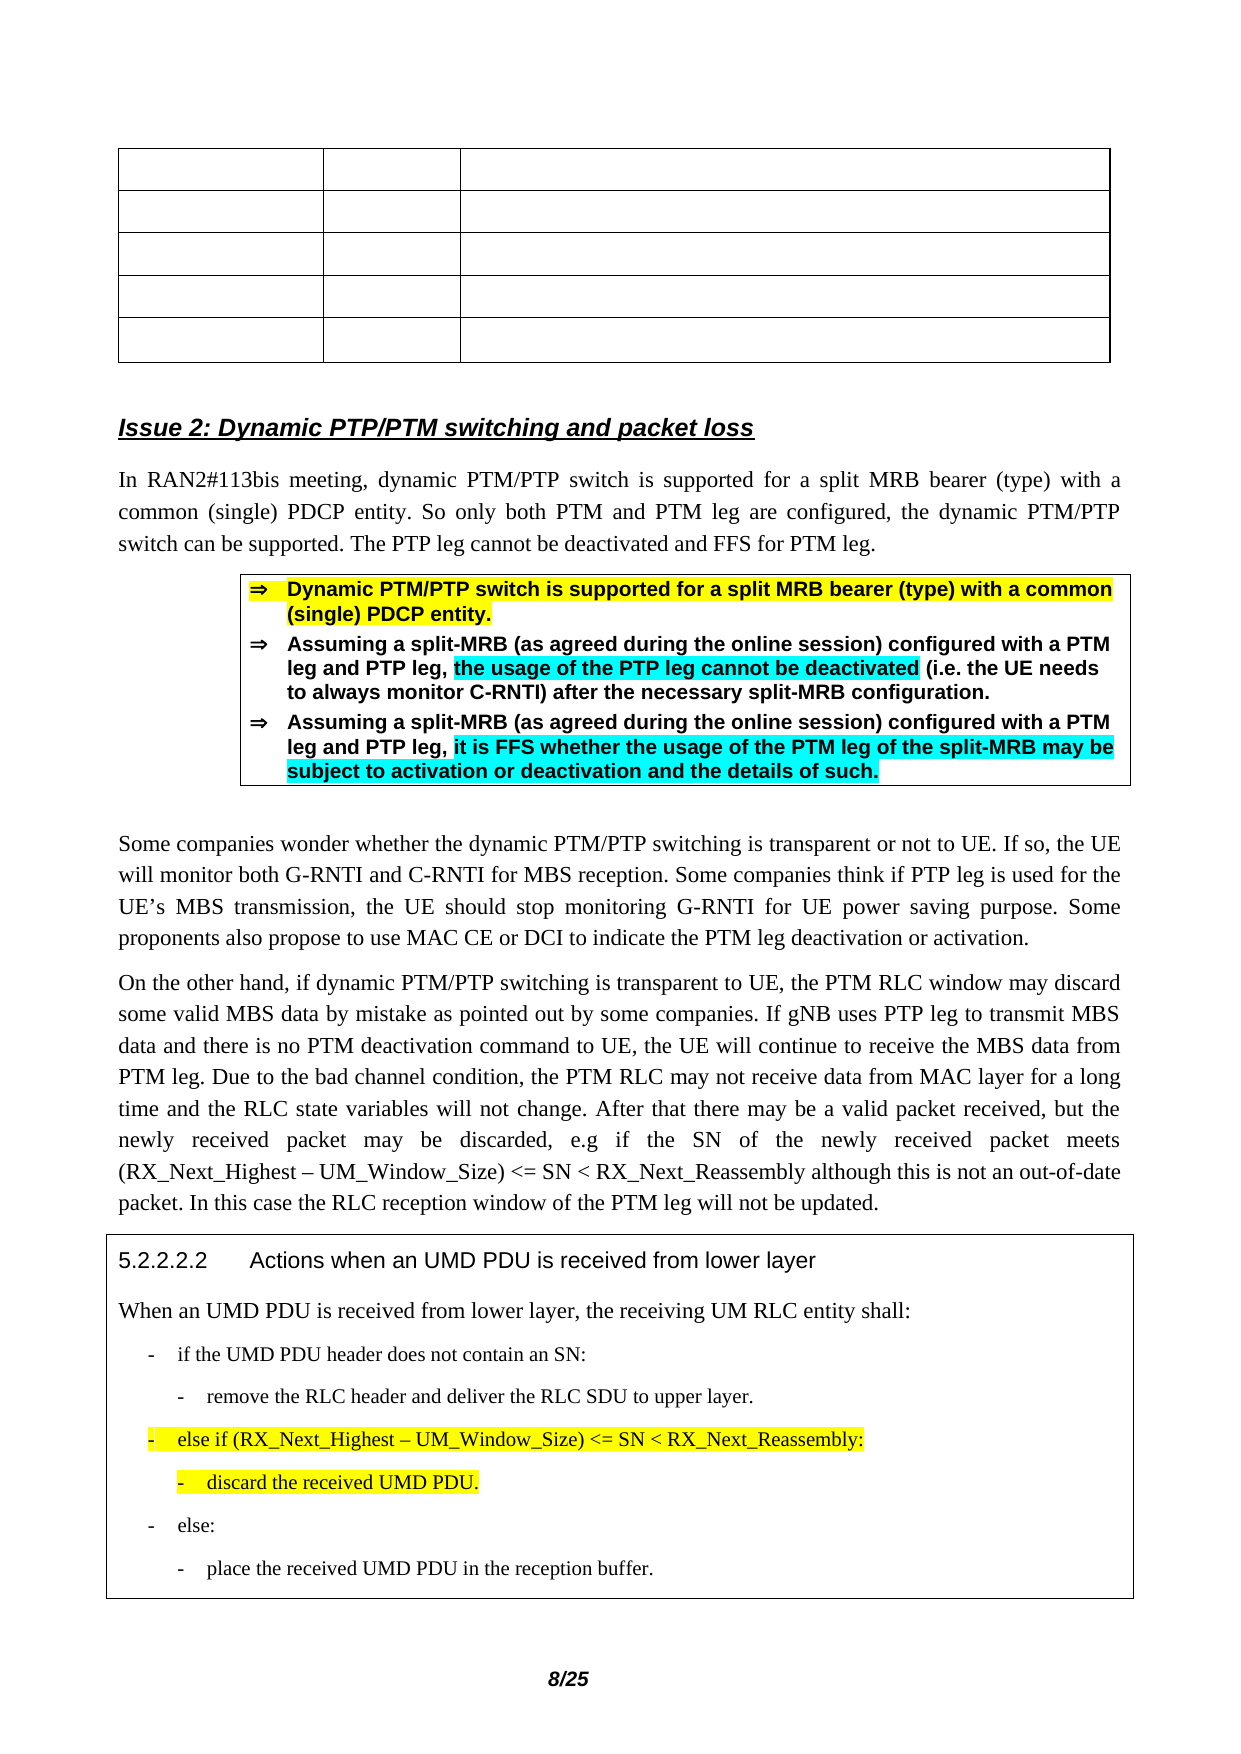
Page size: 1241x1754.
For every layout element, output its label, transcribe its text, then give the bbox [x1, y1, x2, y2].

text In RAN2#113bis meeting, dynamic PTM/PTP switch is supported for a split MRB bearer (type) with a common (single) PDCP entity. So only both PTM and PTM leg are configured, the dynamic PTM/PTP switch can be supported. The PTP leg cannot be deactivated and FFS for PTM leg. [118, 467, 1122, 556]
table_cell [324, 233, 460, 274]
text Assuming a split-MRB (as agreed during the online session) configured with a PTM leg and PTP leg, it is FFS whether the usage of the PTM leg of the split-MRB may be subject to activation or deactivation and the details of such. [241, 707, 1130, 785]
table_cell [461, 149, 1109, 190]
table_cell [324, 149, 460, 190]
table_cell [461, 318, 1109, 362]
table_cell [119, 233, 323, 274]
text On the other hand, if dynamic PTM/PTP switching is transparent to UE, the PTM RLC window may discard some valid MBS data by mistake as pointed out by some companies. If gNB uses PTP leg to transmit MBS data and there is no PTM deactivation command to UE, the UE will continue to receive the MBS data from PTM leg. Due to the bad channel condition, the PTM RLC may not receive data from MAC layer for a long time and the RLC state variables will not change. After that there may be a valid packet received, but the newly received packet may be discarded, e.g if the SN of the newly received packet meets (RX_Next_Highest – UM_Window_Size) <= SN < RX_Next_Reassembly although this is not an out-of-date packet. In this case the RLC reception window of the PTM leg will not be updated. [118, 968, 1122, 1216]
subtitle Issue 2: Dynamic PTP/PTM switching and packet loss [118, 413, 1122, 442]
table_cell [119, 318, 323, 362]
table_cell [324, 276, 460, 317]
text Dynamic PTM/PTP switch is supported for a split MRB bearer (type) with a common (single) PDCP entity. [241, 575, 1130, 625]
table_cell [119, 149, 323, 190]
table_header 5.2.2.2.2 Actions when an UMD PDU is received from lower layer When an UMD PDU is received from lower layer, the receiving UM RLC entity shall: - if the UMD PDU header does not contain an SN: - remove the RLC header and deliver the RLC SDU to upper layer. - else if (RX_Next_Highest – UM_Window_Size) <= SN < RX_Next_Reassembly: - discard the received UMD PDU. - else: - place the received UMD PDU in the reception buffer. [107, 1235, 1133, 1598]
table_cell [461, 191, 1109, 232]
text Assuming a split-MRB (as agreed during the online session) configured with a PTM leg and PTP leg, the usage of the PTP leg cannot be deactivated (i.e. the UE needs to always monitor C-RNTI) after the necessary split-MRB configuration. [241, 628, 1130, 704]
table_cell [461, 276, 1109, 317]
table_cell [324, 191, 460, 232]
table_cell [461, 233, 1109, 274]
table_cell [324, 318, 460, 362]
table_cell [119, 191, 323, 232]
text Some companies wonder whether the dynamic PTM/PTP switching is transparent or not to UE. If so, the UE will monitor both G-RNTI and C-RNTI for MBS reception. Some companies think if PTP leg is used for the UE’s MBS transmission, the UE should stop monitoring G-RNTI for UE power saving purpose. Some proponents also propose to use MAC CE or DCI to indicate the PTM leg deactivation or activation. [118, 830, 1122, 951]
table_cell [119, 276, 323, 317]
